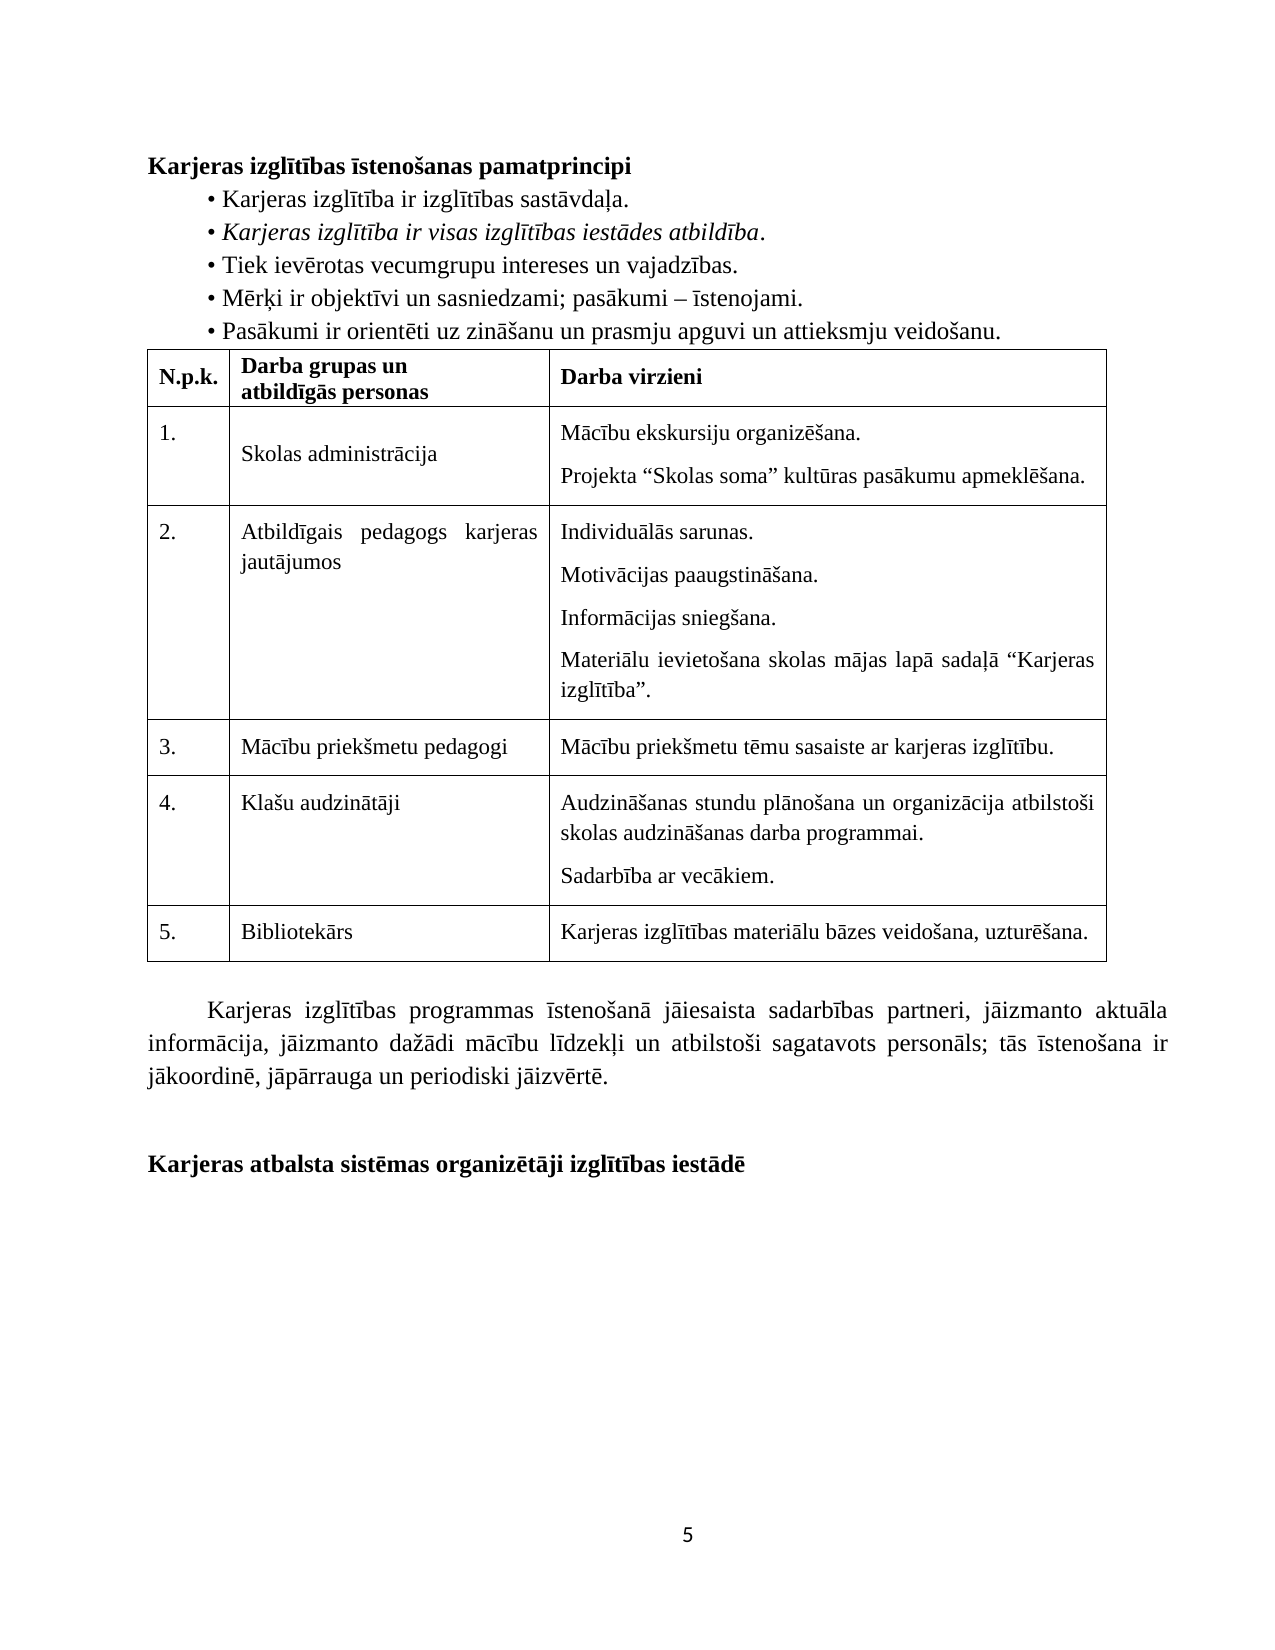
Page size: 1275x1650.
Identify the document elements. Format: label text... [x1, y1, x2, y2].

text Karjeras izglītības programmas īstenošanā jāiesaista sadarbības partneri, jāizmanto aktuāla informācija, jāizmanto dažādi mācību līdzekļi un atbilstoši sagatavots personāls; tās īstenošana ir jākoordinē, jāpārrauga un periodiski jāizvērtē. [148, 995, 1169, 1090]
text Karjeras izglītības īstenošanas pamatprincipi [148, 151, 1169, 180]
text • Tiek ievērotas vecumgrupu intereses un vajadzības. [177, 250, 1169, 279]
table_cell Atbildīgais pedagogs karjeras jautājumos [230, 506, 549, 719]
table_header Darba grupas un atbildīgās personas [230, 350, 549, 406]
table_cell Bibliotekārs [230, 906, 549, 961]
text • Pasākumi ir orientēti uz zināšanu un prasmju apguvi un attieksmju veidošanu. [177, 316, 1169, 345]
table_cell Individuālās sarunas. Motivācijas paaugstināšana. Informācijas sniegšana. Materiālu ievietošana skolas mājas lapā sadaļā “Karjeras izglītība”. [550, 506, 1106, 719]
table_header N.p.k. [148, 350, 229, 406]
table_cell 4. [148, 776, 229, 904]
table_cell Mācību ekskursiju organizēšana. Projekta “Skolas soma” kultūras pasākumu apmeklēšana. [550, 407, 1106, 504]
text • Mērķi ir objektīvi un sasniedzami; pasākumi – īstenojami. [177, 283, 1169, 312]
table_cell Karjeras izglītības materiālu bāzes veidošana, uzturēšana. [550, 906, 1106, 961]
table_cell Klašu audzinātāji [230, 776, 549, 904]
table_cell Audzināšanas stundu plānošana un organizācija atbilstoši skolas audzināšanas darba programmai. Sadarbība ar vecākiem. [550, 776, 1106, 904]
table_header Darba virzieni [550, 350, 1106, 406]
table_cell 2. [148, 506, 229, 719]
table_cell Mācību priekšmetu pedagogi [230, 720, 549, 775]
text Karjeras atbalsta sistēmas organizētāji izglītības iestādē [148, 1149, 1169, 1178]
text • Karjeras izglītība ir visas izglītības iestādes atbildība. [177, 217, 1169, 246]
table_cell 1. [148, 407, 229, 504]
table_cell 5. [148, 906, 229, 961]
table_cell Skolas administrācija [230, 407, 549, 504]
text • Karjeras izglītība ir izglītības sastāvdaļa. [177, 184, 1169, 213]
table_cell 3. [148, 720, 229, 775]
table_cell Mācību priekšmetu tēmu sasaiste ar karjeras izglītību. [550, 720, 1106, 775]
